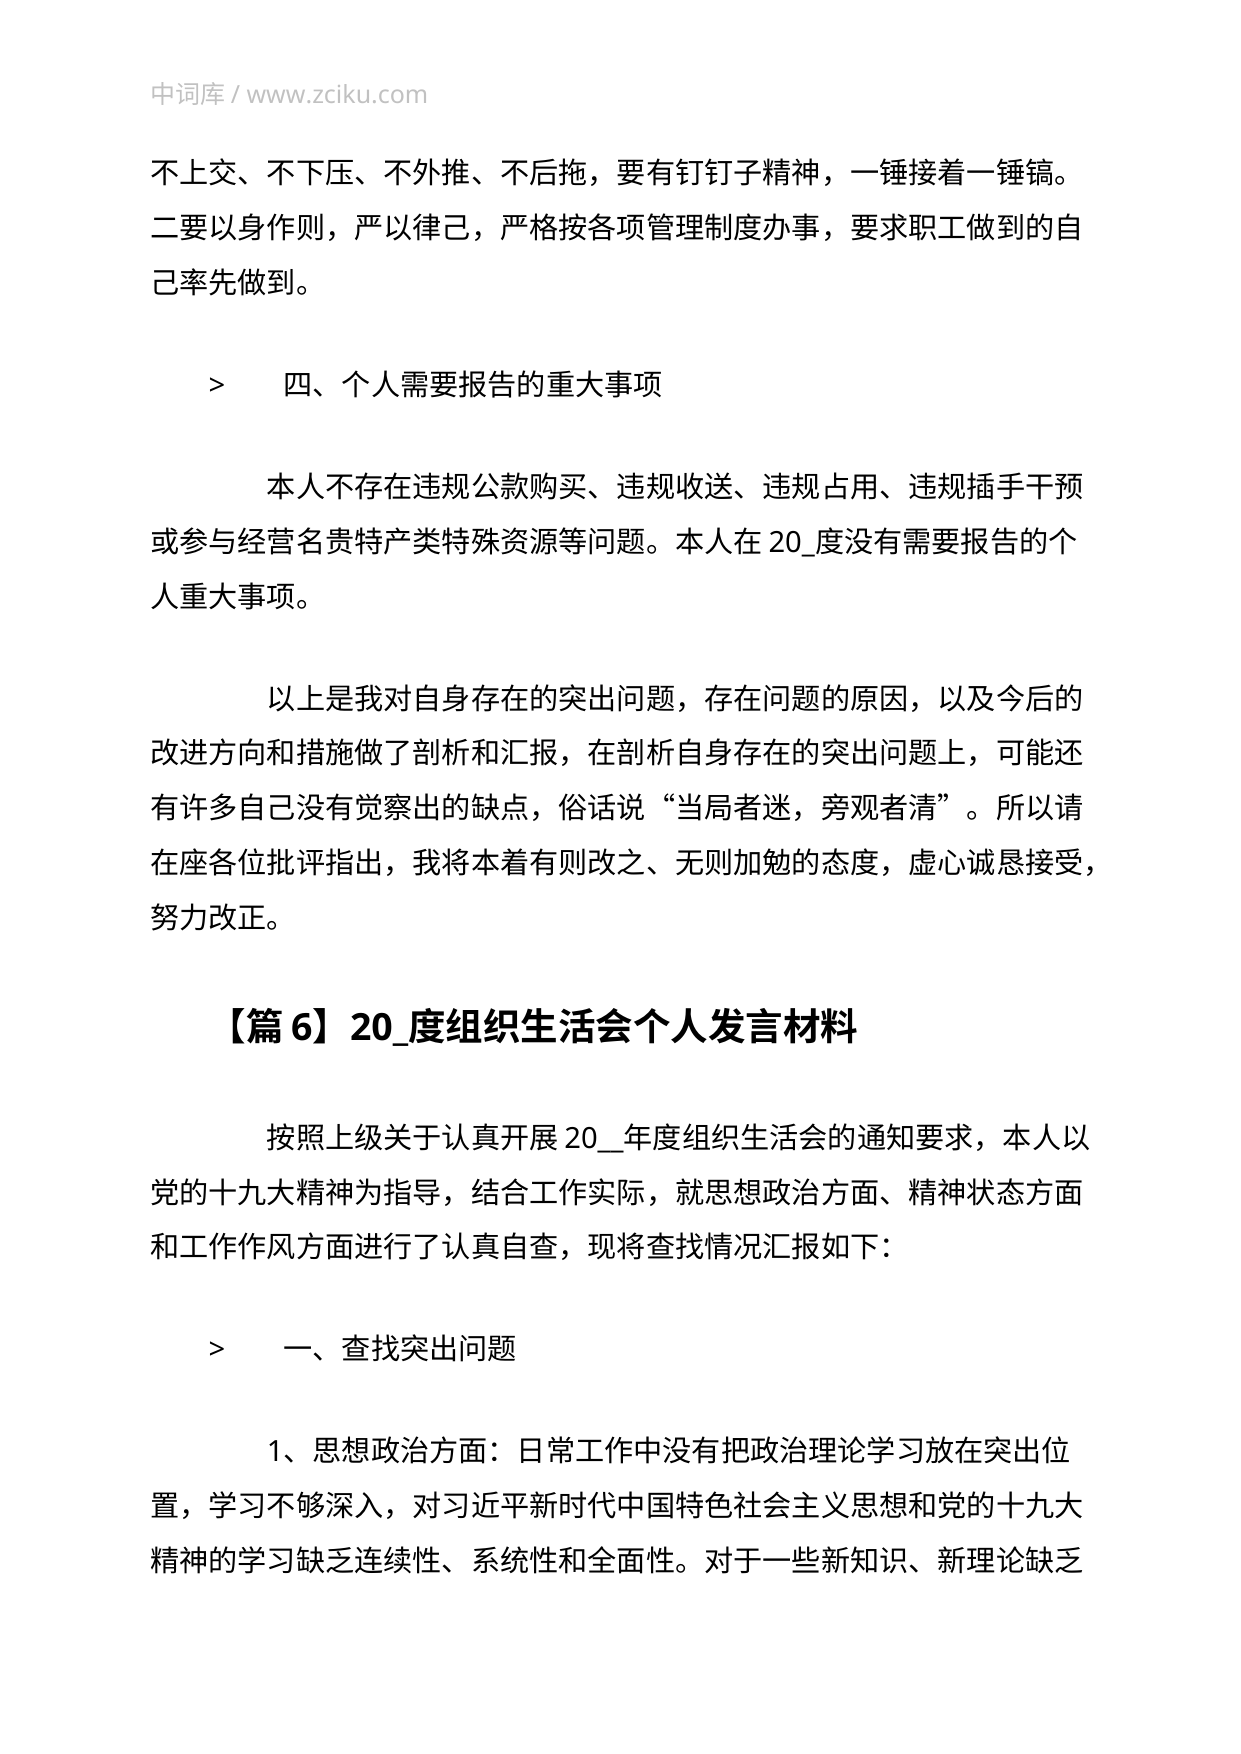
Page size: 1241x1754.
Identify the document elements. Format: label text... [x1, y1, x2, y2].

text 以上是我对自身存在的突出问题，存在问题的原因，以及今后的改进方向和措施做了剖析和汇报，在剖析自身存在的突出问题上，可能还有许多自己没有觉察出的缺点，俗话说“当局者迷，旁观者清”。所以请在座各位批评指出，我将本着有则改之、无则加勉的态度，虚心诚恳接受，努力改正。 [150, 675, 1090, 937]
text > 一、查找突出问题 [150, 1326, 1090, 1368]
text 本人不存在违规公款购买、违规收送、违规占用、违规插手干预或参与经营名贵特产类特殊资源等问题。本人在20_度没有需要报告的个人重大事项。 [150, 463, 1090, 616]
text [150, 150, 1090, 302]
text > 四、个人需要报告的重大事项 [150, 362, 1090, 404]
text 按照上级关于认真开展20__年度组织生活会的通知要求，本人以党的十九大精神为指导，结合工作实际，就思想政治方面、精神状态方面和工作作风方面进行了认真自查，现将查找情况汇报如下： [150, 1114, 1090, 1266]
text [150, 1428, 1090, 1580]
text 【篇6】20_度组织生活会个人发言材料 [150, 997, 1090, 1051]
